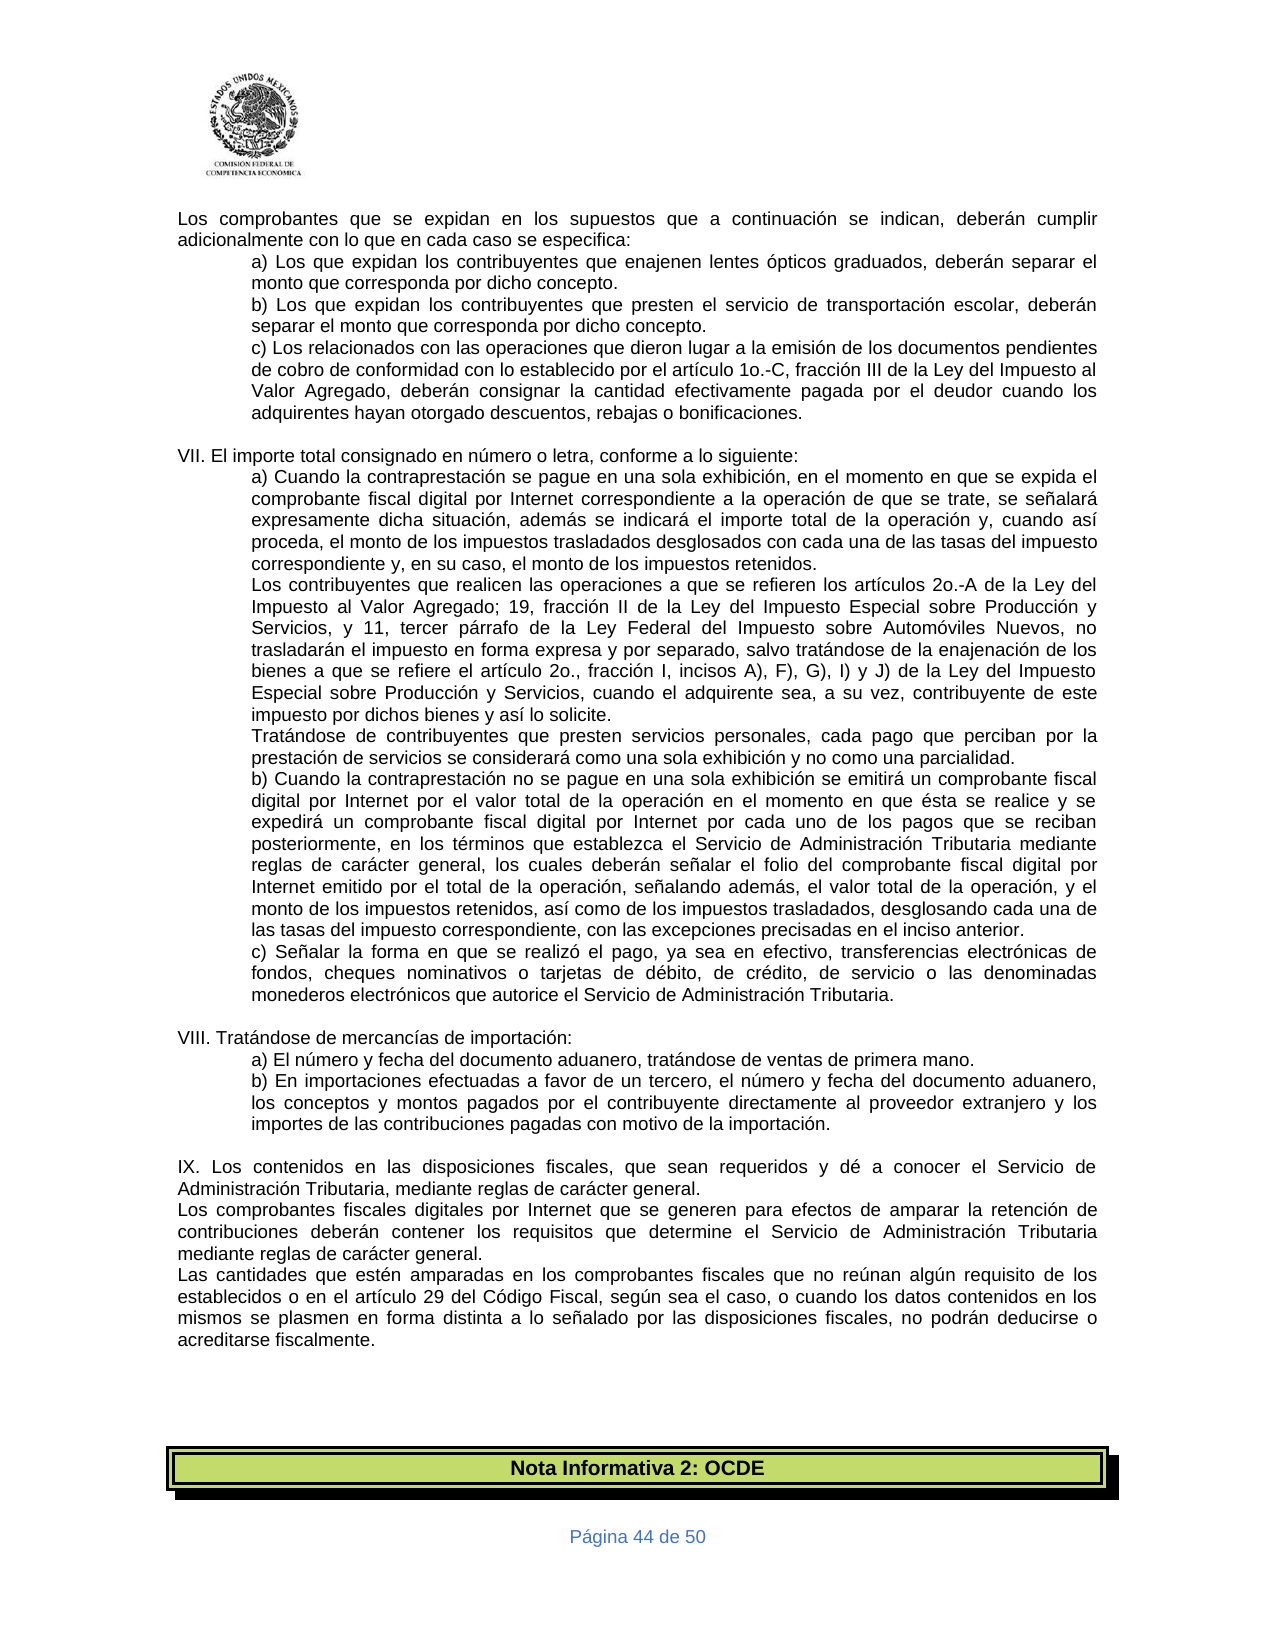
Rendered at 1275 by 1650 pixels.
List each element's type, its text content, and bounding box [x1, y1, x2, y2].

text c) Señalar la forma en que se realizó el pago, ya sea en efectivo, transferencias electrónicas de fondos, cheques nominativos o tarjetas de débito, de crédito, de servicio o las denominadas monederos electrónicos que autorice el Servicio de Administración Tributaria. [251, 941, 1098, 1005]
text Los comprobantes que se expidan en los supuestos que a continuación se indican, deberán cumplir adicionalmente con lo que en cada caso se especifica: [177, 207, 1098, 251]
text a) Cuando la contraprestación se pague en una sola exhibición, en el momento en que se expida el comprobante fiscal digital por Internet correspondiente a la operación de que se trate, se señalará expresamente dicha situación, además se indicará el importe total de la operación y, cuando así proceda, el monto de los impuestos trasladados desglosados con cada una de las tasas del impuesto correspondiente y, en su caso, el monto de los impuestos retenidos. [251, 466, 1098, 574]
text VII. El importe total consignado en número o letra, conforme a lo siguiente: [177, 444, 1098, 466]
text a) El número y fecha del documento aduanero, tratándose de ventas de primera mano. [251, 1048, 1098, 1070]
text Los contribuyentes que realicen las operaciones a que se refieren los artículos 2o.-A de la Ley del Impuesto al Valor Agregado; 19, fracción II de la Ley del Impuesto Especial sobre Producción y Servicios, y 11, tercer párrafo de la Ley Federal del Impuesto sobre Automóviles Nuevos, no trasladarán el impuesto en forma expresa y por separado, salvo tratándose de la enajenación de los bienes a que se refiere el artículo 2o., fracción I, incisos A), F), G), I) y J) de la Ley del Impuesto Especial sobre Producción y Servicios, cuando el adquirente sea, a su vez, contribuyente de este impuesto por dichos bienes y así lo solicite. [251, 574, 1098, 725]
picture [188, 73, 322, 179]
text b) Los que expidan los contribuyentes que presten el servicio de transportación escolar, deberán separar el monto que corresponda por dicho concepto. [251, 294, 1098, 337]
text a) Los que expidan los contribuyentes que enajenen lentes ópticos graduados, deberán separar el monto que corresponda por dicho concepto. [251, 251, 1098, 294]
text Nota Informativa 2: OCDE [169, 1449, 1106, 1488]
text b) En importaciones efectuadas a favor de un tercero, el número y fecha del documento aduanero, los conceptos y montos pagados por el contribuyente directamente al proveedor extranjero y los importes de las contribuciones pagadas con motivo de la importación. [251, 1070, 1098, 1134]
text Las cantidades que estén amparadas en los comprobantes fiscales que no reúnan algún requisito de los establecidos o en el artículo 29 del Código Fiscal, según sea el caso, o cuando los datos contenidos en los mismos se plasmen en forma distinta a lo señalado por las disposiciones fiscales, no podrán deducirse o acreditarse fiscalmente. [177, 1264, 1098, 1350]
text Tratándose de contribuyentes que presten servicios personales, cada pago que perciban por la prestación de servicios se considerará como una sola exhibición y no como una parcialidad. [251, 725, 1098, 768]
text Los comprobantes fiscales digitales por Internet que se generen para efectos de amparar la retención de contribuciones deberán contener los requisitos que determine el Servicio de Administración Tributaria mediante reglas de carácter general. [177, 1199, 1098, 1264]
text c) Los relacionados con las operaciones que dieron lugar a la emisión de los documentos pendientes de cobro de conformidad con lo establecido por el artículo 1o.-C, fracción III de la Ley del Impuesto al Valor Agregado, deberán consignar la cantidad efectivamente pagada por el deudor cuando los adquirentes hayan otorgado descuentos, rebajas o bonificaciones. [251, 337, 1098, 423]
text IX. Los contenidos en las disposiciones fiscales, que sean requeridos y dé a conocer el Servicio de Administración Tributaria, mediante reglas de carácter general. [177, 1156, 1098, 1199]
text b) Cuando la contraprestación no se pague en una sola exhibición se emitirá un comprobante fiscal digital por Internet por el valor total de la operación en el momento en que ésta se realice y se expedirá un comprobante fiscal digital por Internet por cada uno de los pagos que se reciban posteriormente, en los términos que establezca el Servicio de Administración Tributaria mediante reglas de carácter general, los cuales deberán señalar el folio del comprobante fiscal digital por Internet emitido por el total de la operación, señalando además, el valor total de la operación, y el monto de los impuestos retenidos, así como de los impuestos trasladados, desglosando cada una de las tasas del impuesto correspondiente, con las excepciones precisadas en el inciso anterior. [251, 768, 1098, 941]
text VIII. Tratándose de mercancías de importación: [177, 1027, 1098, 1048]
